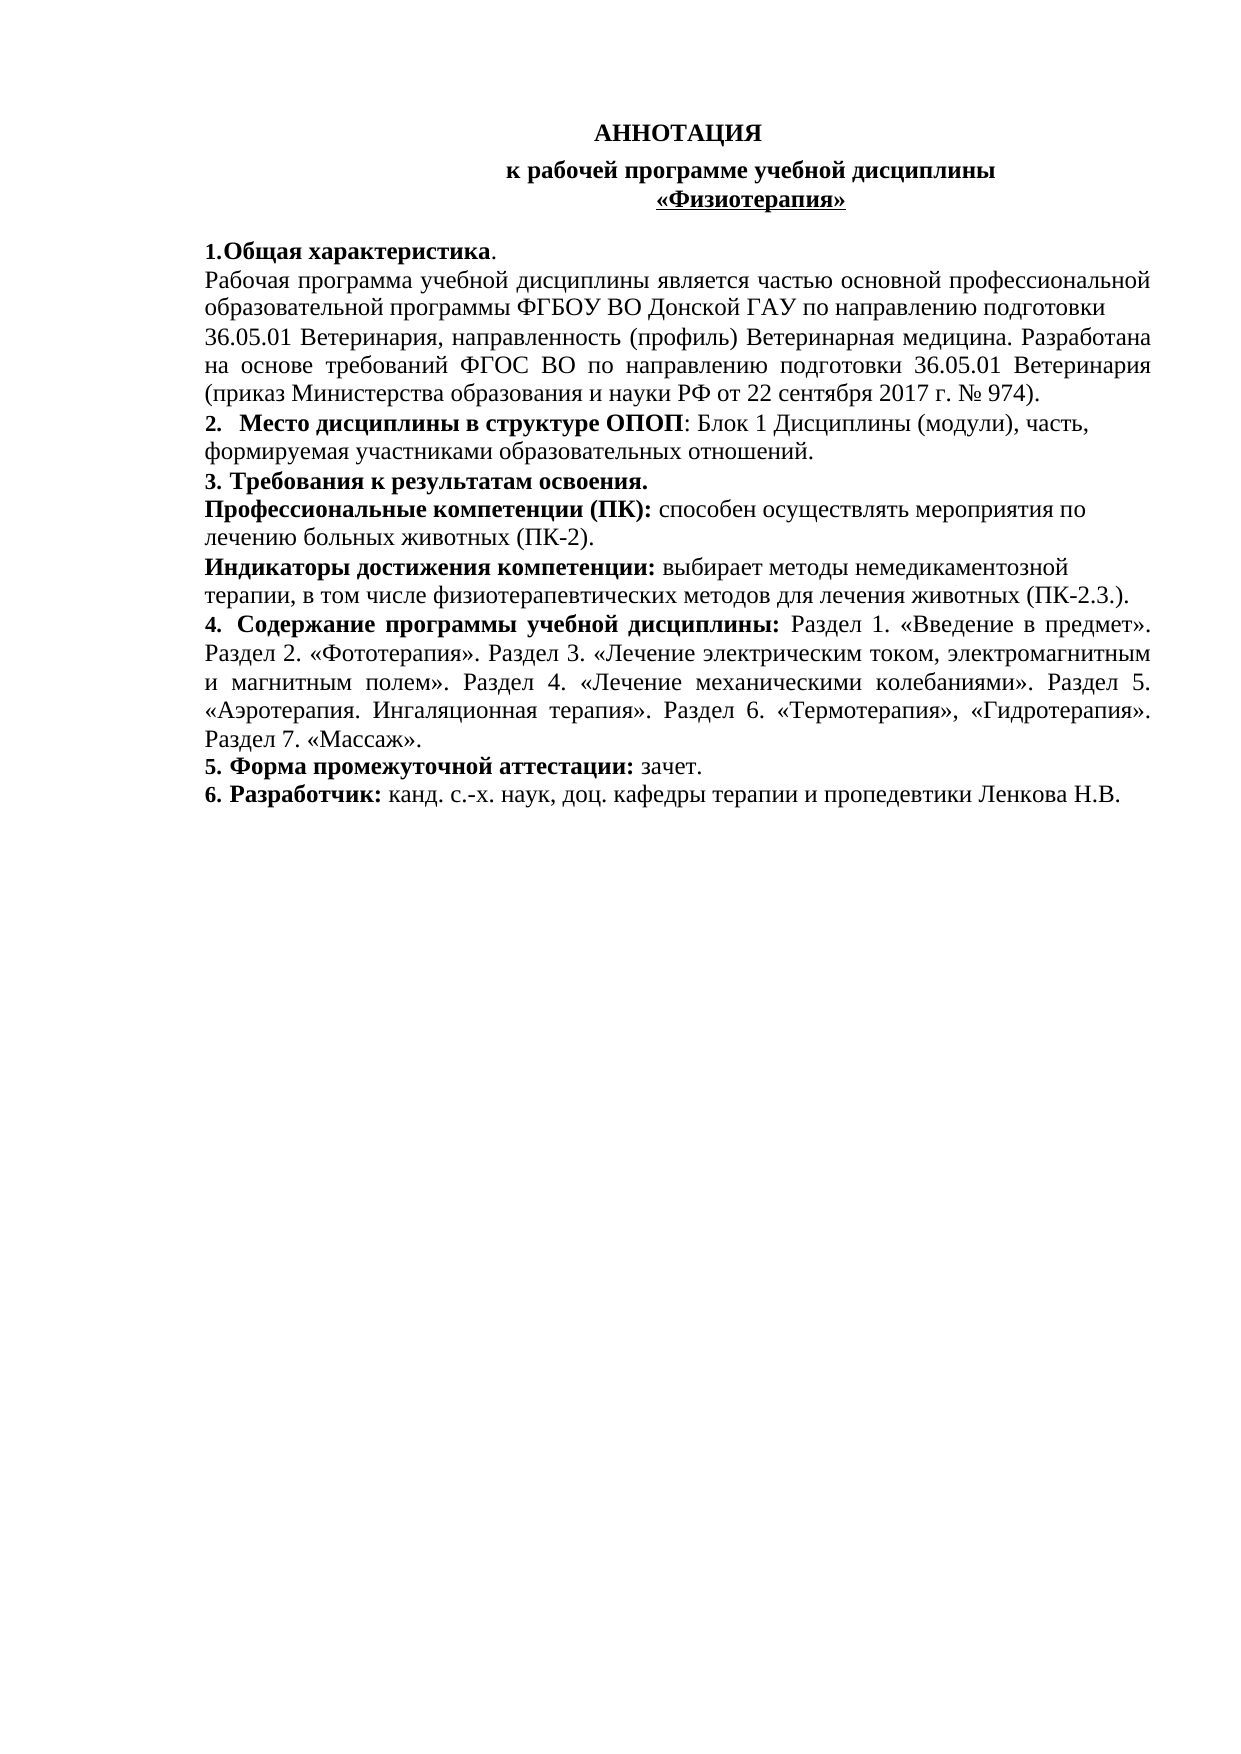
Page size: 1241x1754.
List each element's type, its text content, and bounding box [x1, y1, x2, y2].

text «Физиотерапия» [350, 184, 1152, 213]
list Место дисциплины в структуре ОПОП: Блок 1 Дисциплины (модули), часть, формируемая участниками образовательных отношений. [204, 409, 1152, 464]
text АННОТАЦИЯ [177, 118, 1179, 147]
list Требования к результатам освоения. [204, 466, 1152, 495]
list Разработчик: канд. с.-х. наук, доц. кафедры терапии и пропедевтики Ленкова Н.В. [204, 780, 1152, 808]
list Общая характеристика. [204, 236, 1152, 264]
text Индикаторы достижения компетенции: выбирает методы немедикаментозной терапии, в том числе физиотерапевтических методов для лечения животных (ПК-2.3.). [204, 553, 1152, 608]
list Содержание программы учебной дисциплины: Раздел 1. «Введение в предмет». Раздел 2. «Фототерапия». Раздел 3. «Лечение электрическим током, электромагнитным и магнитным полем». Раздел 4. «Лечение механическими колебаниями». Раздел 5. «Аэротерапия. Ингаляционная терапия». Раздел 6. «Термотерапия», «Гидротерапия». Раздел 7. «Массаж». [204, 610, 1152, 752]
text 36.05.01 Ветеринария, направленность (профиль) Ветеринарная медицина. Разработана на основе требований ФГОС ВО по направлению подготовки 36.05.01 Ветеринария (приказ Министерства образования и науки РФ от 22 сентября 2017 г. № 974). [204, 323, 1152, 407]
list рабочей программе учебной дисциплины [350, 155, 1152, 184]
text Профессиональные компетенции (ПК): способен осуществлять мероприятия по лечению больных животных (ПК-2). [204, 496, 1152, 551]
text Рабочая программа учебной дисциплины является частью основной профессиональной образовательной программы ФГБОУ ВО Донской ГАУ по направлению подготовки [204, 266, 1152, 321]
list Форма промежуточной аттестации: зачет. [204, 753, 1152, 780]
